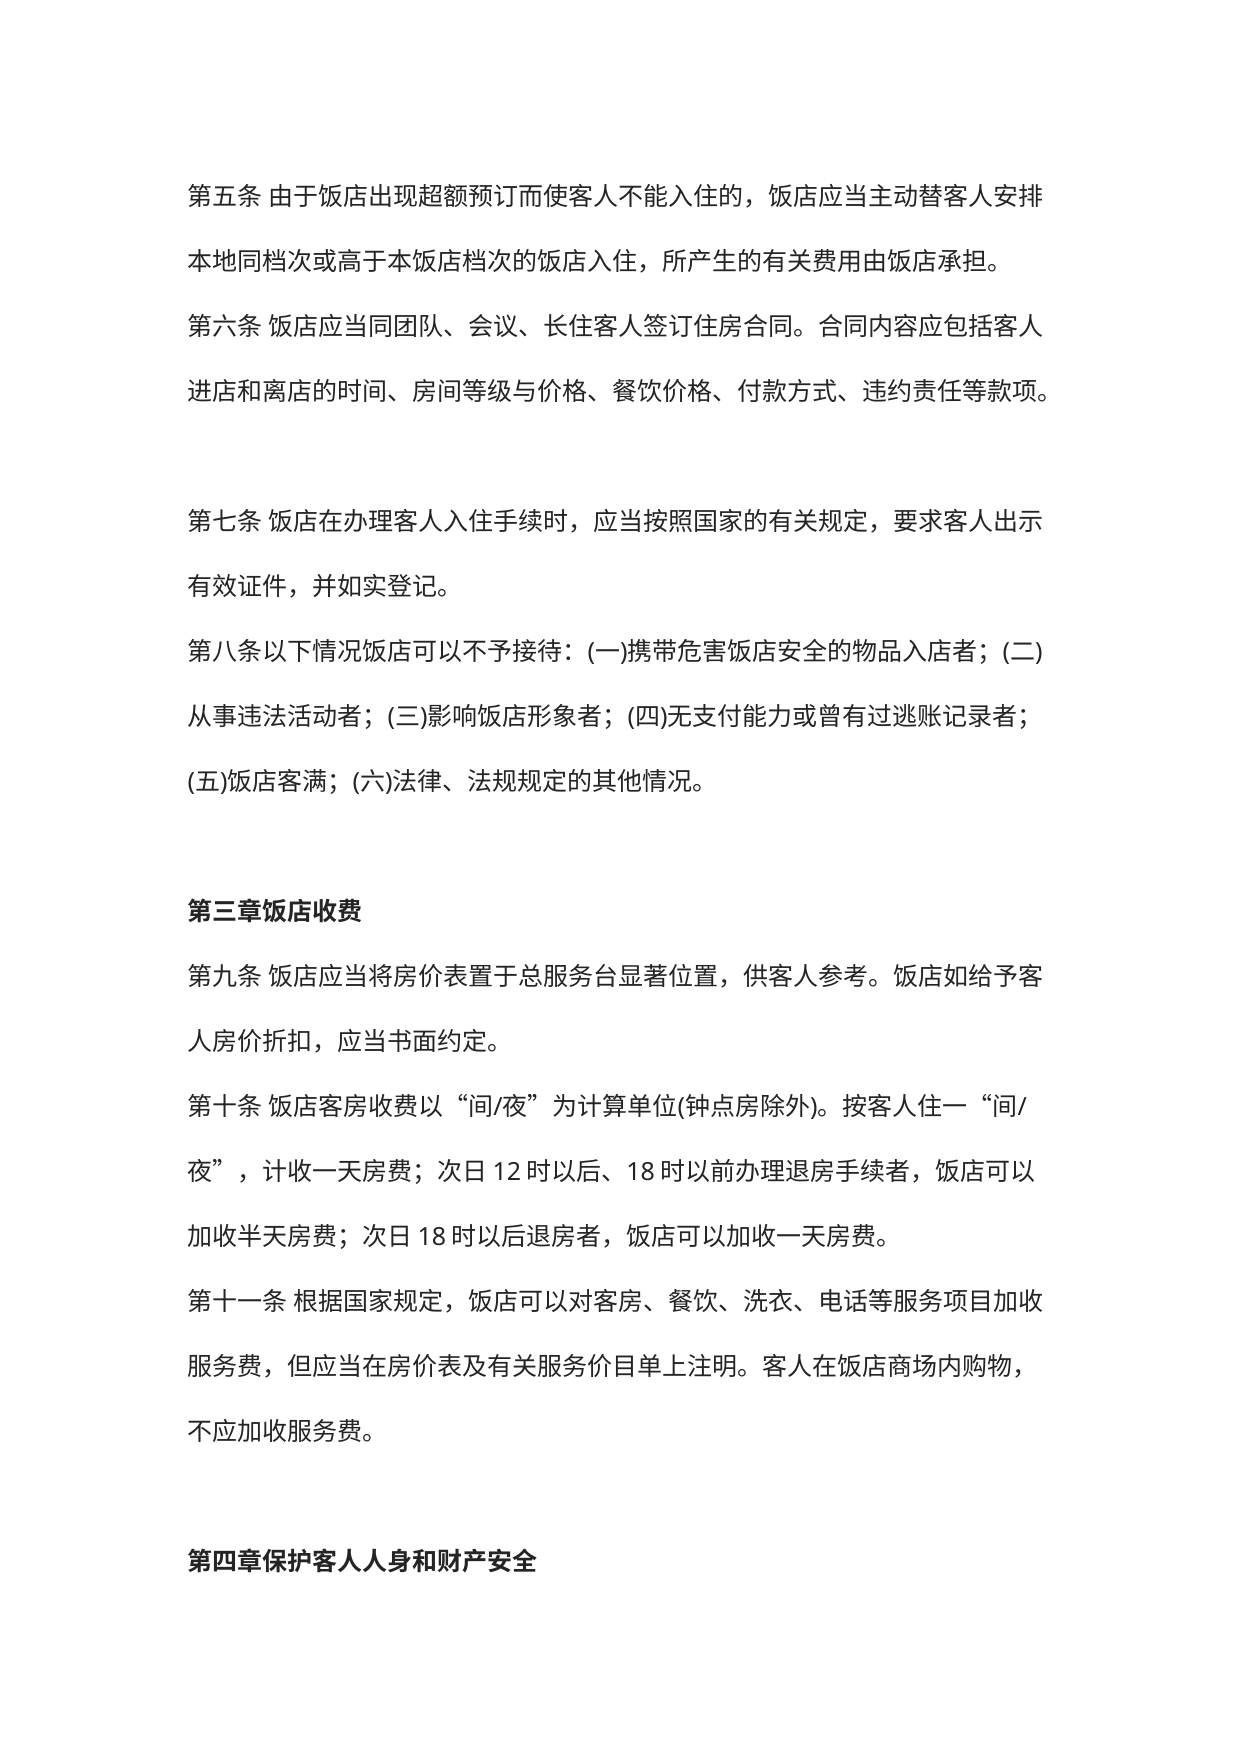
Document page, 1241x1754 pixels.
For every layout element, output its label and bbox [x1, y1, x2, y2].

text [187, 162, 1053, 1462]
text [187, 1462, 1053, 1592]
